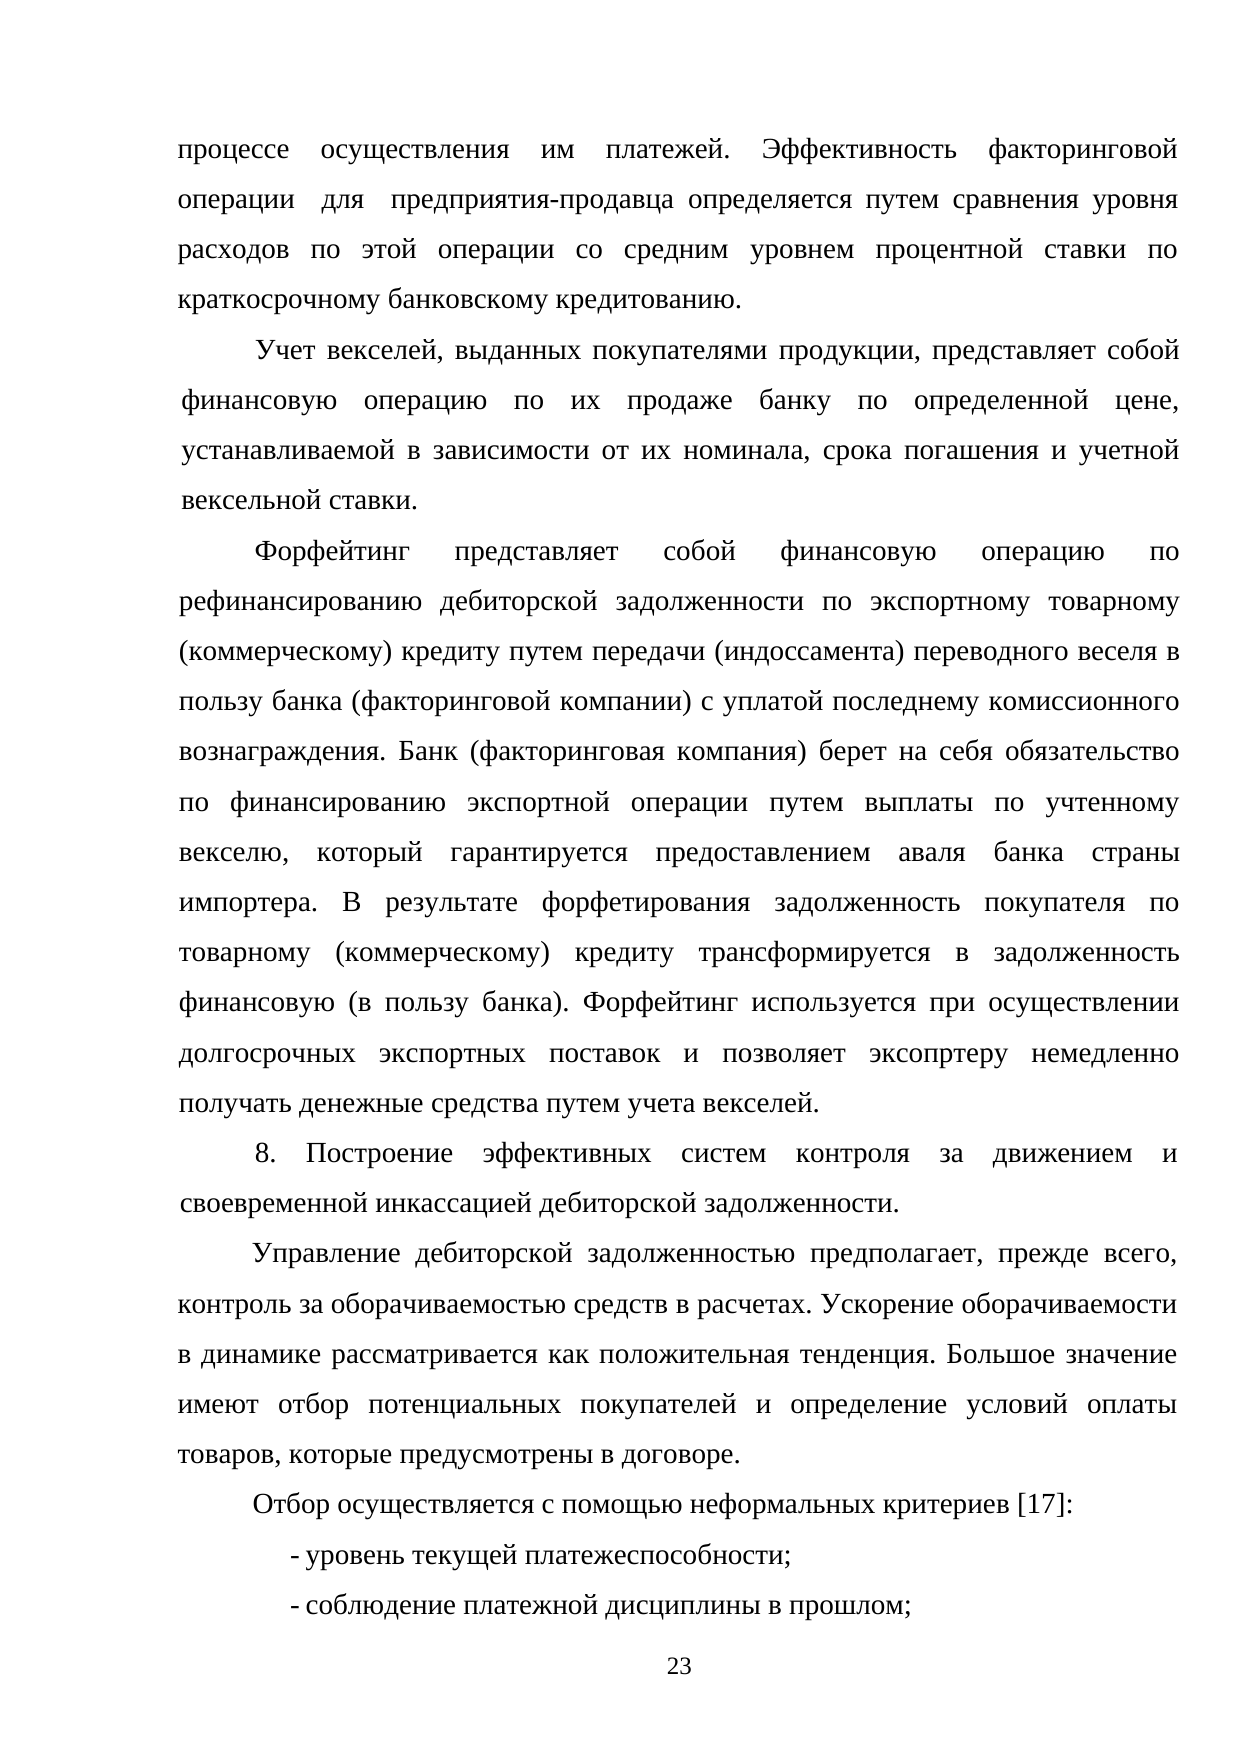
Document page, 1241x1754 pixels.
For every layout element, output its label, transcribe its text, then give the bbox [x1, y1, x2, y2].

text Управление дебиторской задолженностью предполагает, прежде всего, контроль за оборачиваемостью средств в расчетах. Ускорение оборачиваемости в динамике рассматривается как положительная тенденция. Большое значение имеют отбор потенциальных покупателей и определение условий оплаты товаров, которые предусмотрены в договоре. [177, 1223, 1178, 1474]
text 8. Построение эффективных систем контроля за движением и своевременной инкассацией дебиторской задолженности. [179, 1122, 1178, 1223]
text Учет векселей, выданных покупателями продукции, представляет собой финансовую операцию по их продаже банку по определенной цене, устанавливаемой в зависимости от их номинала, срока погашения и учетной вексельной ставки. [181, 319, 1180, 520]
list уровень текущей платежеспособности; [290, 1524, 1181, 1574]
text Отбор осуществляется с помощью неформальных критериев [17]: [252, 1474, 1181, 1524]
text Форфейтинг представляет собой финансовую операцию по рефинансированию дебиторской задолженности по экспортному товарному (коммерческому) кредиту путем передачи (индоссамента) переводного веселя в пользу банка (факторинговой компании) с уплатой последнему комиссионного вознаграждения. Банк (факторинговая компания) берет на себя обязательство по финансированию экспортной операции путем выплаты по учтенному векселю, который гарантируется предоставлением аваля банка страны импортера. В результате форфетирования задолженность покупателя по товарному (коммерческому) кредиту трансформируется в задолженность финансовую (в пользу банка). Форфейтинг используется при осуществлении долгосрочных экспортных поставок и позволяет эксопртеру немедленно получать денежные средства путем учета векселей. [179, 520, 1180, 1122]
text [177, 118, 1178, 319]
list соблюдение платежной дисциплины в прошлом; [290, 1574, 1181, 1624]
